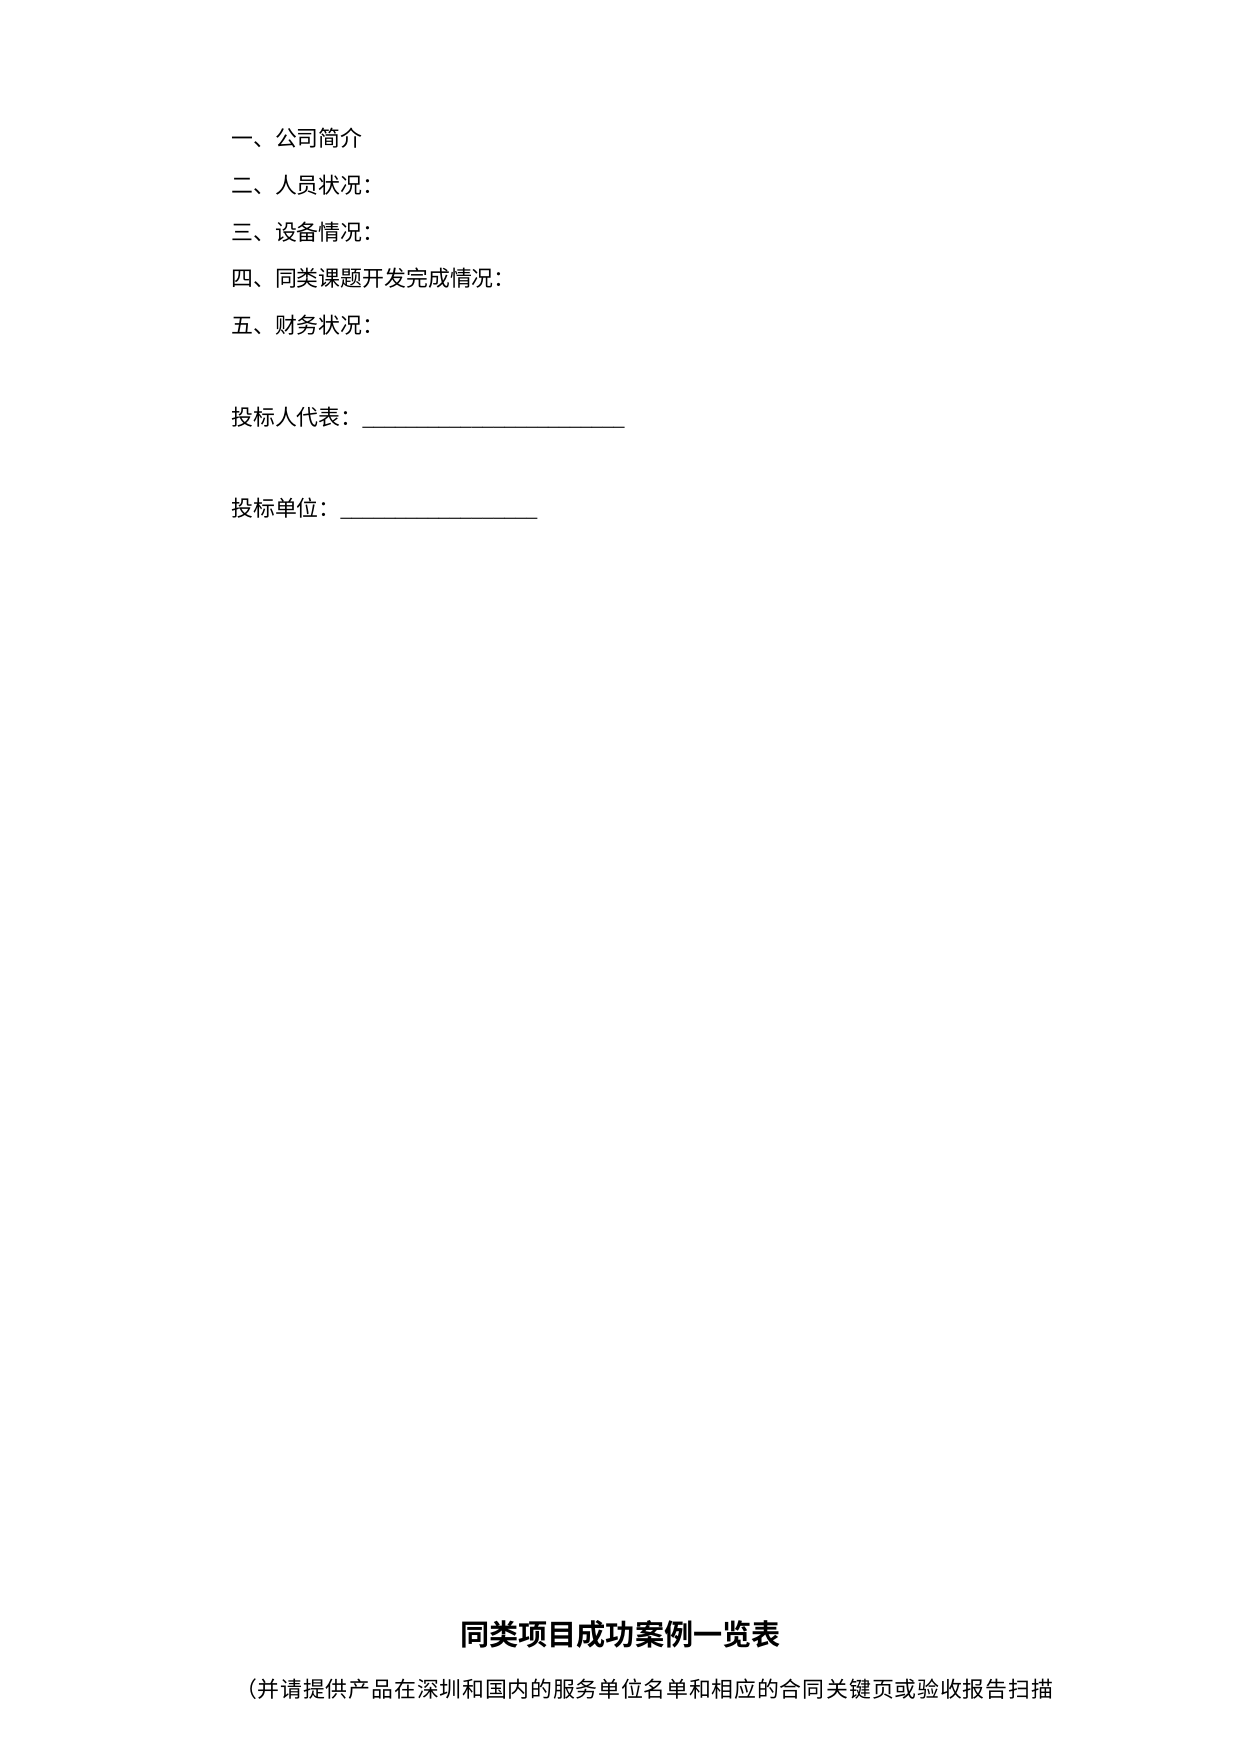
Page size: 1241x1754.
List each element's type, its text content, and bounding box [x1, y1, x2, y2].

text 五、财务状况： [231, 308, 1053, 340]
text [187, 1671, 1053, 1704]
text 二、人员状况： [231, 168, 1053, 200]
text 四、同类课题开发完成情况： [231, 261, 1053, 293]
text 同类项目成功案例一览表 [187, 1600, 1053, 1665]
text 三、设备情况： [231, 214, 1053, 247]
text 一、公司简介 [231, 121, 1053, 153]
text 投标单位：__________________ [231, 491, 1053, 523]
text 投标人代表：________________________ [231, 399, 1053, 432]
